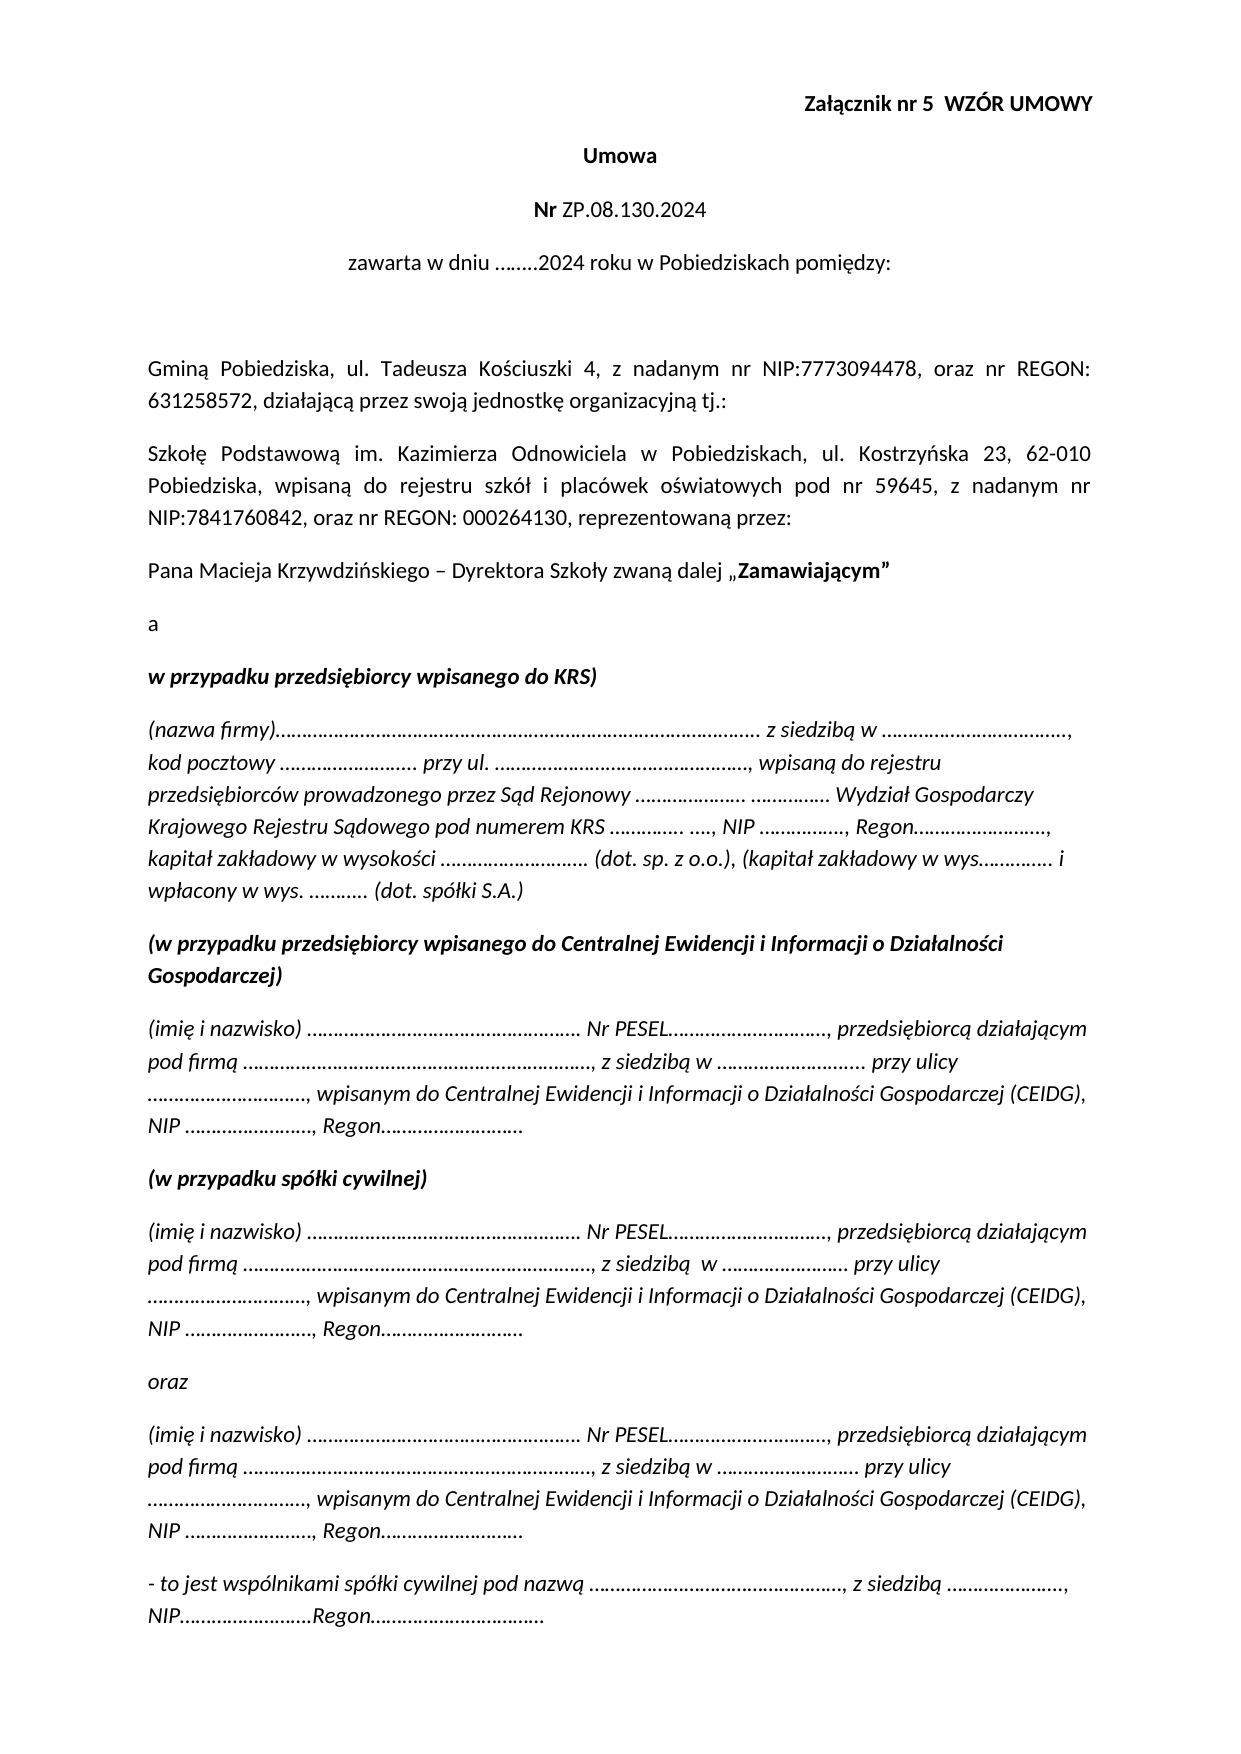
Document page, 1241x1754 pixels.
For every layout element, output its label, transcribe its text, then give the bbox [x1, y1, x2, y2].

text a [148, 609, 1093, 637]
text zawarta w dniu ……..2024 roku w Pobiedziskach pomiędzy: [148, 248, 1093, 276]
text (w przypadku przedsiębiorcy wpisanego do Centralnej Ewidencji i Informacji o Działalności Gospodarczej) [148, 929, 1093, 989]
text (imię i nazwisko) ……………………………………………. Nr PESEL…………………………, przedsiębiorcą działającym pod firmą …………………………………………………………, z siedzibą w …………………… przy ulicy …………………………, wpisanym do Centralnej Ewidencji i Informacji o Działalności Gospodarczej (CEIDG), NIP ……………………, Regon……………………… [148, 1217, 1093, 1342]
text Szkołę Podstawową im. Kazimierza Odnowiciela w Pobiedziskach, ul. Kostrzyńska 23, 62-010 Pobiedziska, wpisaną do rejestru szkół i placówek oświatowych pod nr 59645, z nadanym nr NIP:7841760842, oraz nr REGON: 000264130, reprezentowaną przez: [148, 439, 1093, 531]
text Załącznik nr 5 WZÓR UMOWY [148, 89, 1093, 117]
text w przypadku przedsiębiorcy wpisanego do KRS) [148, 662, 1093, 690]
text (imię i nazwisko) ……………………………………………. Nr PESEL…………………………, przedsiębiorcą działającym pod firmą …………………………………………………………, z siedzibą w ……………………… przy ulicy …………………………, wpisanym do Centralnej Ewidencji i Informacji o Działalności Gospodarczej (CEIDG), NIP ……………………, Regon……………………… [148, 1420, 1093, 1544]
text oraz [148, 1367, 1093, 1395]
text Pana Macieja Krzywdzińskiego – Dyrektora Szkoły zwaną dalej „Zamawiającym” [148, 556, 1093, 584]
text Umowa [148, 142, 1093, 170]
text Gminą Pobiedziska, ul. Tadeusza Kościuszki 4, z nadanym nr NIP:7773094478, oraz nr REGON: 631258572, działającą przez swoją jednostkę organizacyjną tj.: [148, 354, 1093, 414]
text - to jest wspólnikami spółki cywilnej pod nazwą …………………………………………, z siedzibą …………………., NIP…………………….Regon…………………………… [148, 1569, 1093, 1629]
text Nr ZP.08.130.2024 [148, 195, 1093, 223]
text (w przypadku spółki cywilnej) [148, 1164, 1093, 1192]
text (nazwa firmy)……………………………………………………………………………….. z siedzibą w …………………………….., kod pocztowy …………………….. przy ul. …………………………………………, wpisaną do rejestru przedsiębiorców prowadzonego przez Sąd Rejonowy ………………… …………… Wydział Gospodarczy Krajowego Rejestru Sądowego pod numerem KRS ………….. …., NIP ……………., Regon……………………., kapitał zakładowy w wysokości ………………………. (dot. sp. z o.o.), (kapitał zakładowy w wys………….. i wpłacony w wys. ……….. (dot. spółki S.A.) [148, 715, 1093, 904]
text (imię i nazwisko) ……………………………………………. Nr PESEL…………………………, przedsiębiorcą działającym pod firmą …………………………………………………………, z siedzibą w …………………….... przy ulicy …………………………, wpisanym do Centralnej Ewidencji i Informacji o Działalności Gospodarczej (CEIDG), NIP ……………………, Regon……………………… [148, 1014, 1093, 1139]
